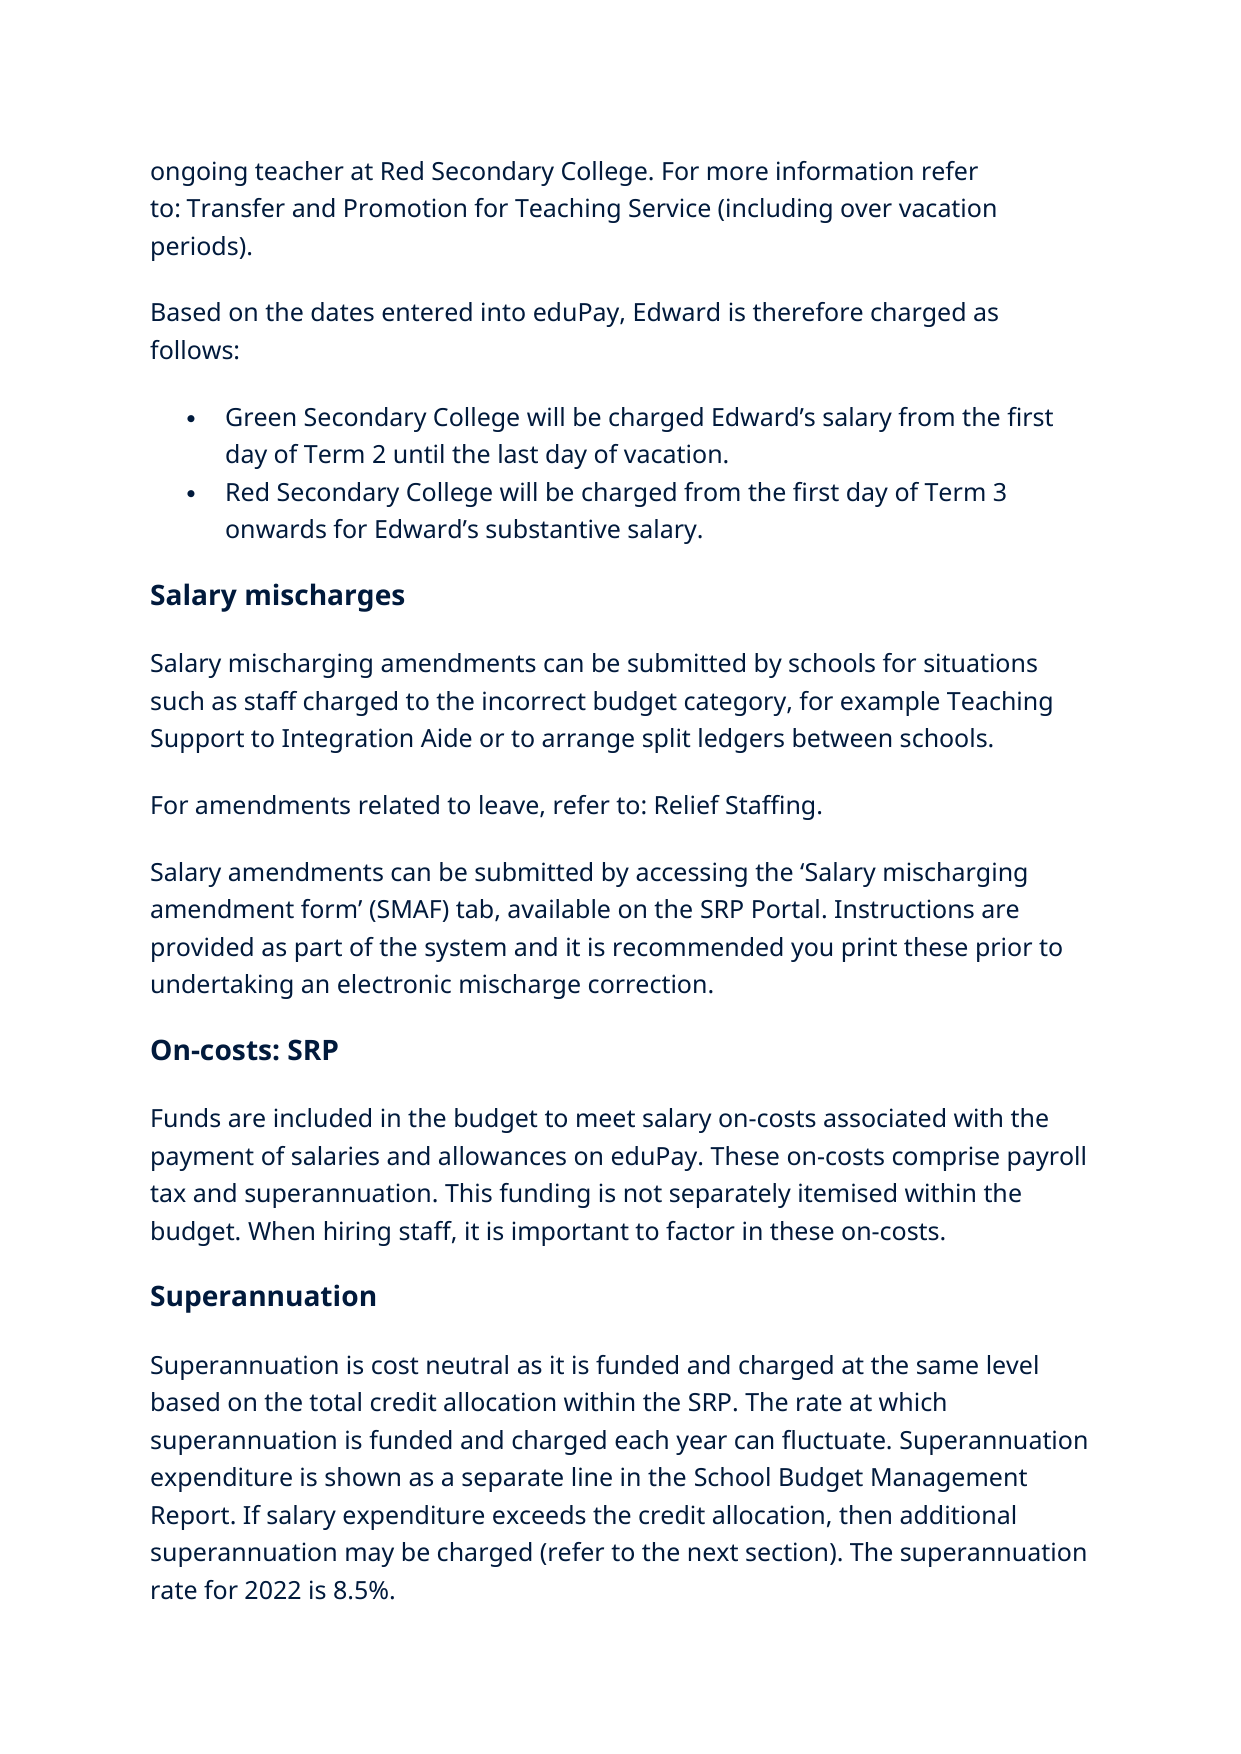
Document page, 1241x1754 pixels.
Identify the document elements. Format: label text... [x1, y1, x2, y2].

text Salary amendments can be submitted by accessing the ‘Salary mischarging amendment form’ (SMAF) tab, available on the SRP Portal. Instructions are provided as part of the system and it is recommended you print these prior to undertaking an electronic mischarge correction. [150, 851, 1090, 1001]
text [150, 150, 1090, 262]
text On-costs: SRP [150, 1030, 1090, 1068]
text Superannuation is cost neutral as it is funded and charged at the same level based on the total credit allocation within the SRP. The rate at which superannuation is funded and charged each year can fluctuate. Superannuation expenditure is shown as a separate line in the School Budget Management Report. If salary expenditure exceeds the credit allocation, then additional superannuation may be charged (refer to the next section). The superannuation rate for 2022 is 8.5%. [150, 1344, 1090, 1607]
text Salary mischarging amendments can be submitted by schools for situations such as staff charged to the incorrect budget category, for example Teaching Support to Integration Aide or to arrange split ledgers between schools. [150, 642, 1090, 755]
text Superannuation [150, 1277, 1090, 1315]
text For amendments related to leave, refer to: Relief Staffing. [150, 784, 1090, 822]
list Green Secondary College will be charged Edward’s salary from the first day of Term 2 until the last day of vacation. [187, 396, 1090, 471]
text Based on the dates entered into eduPay, Edward is therefore charged as follows: [150, 292, 1090, 367]
list Red Secondary College will be charged from the first day of Term 3 onwards for Edward’s substantive salary. [187, 471, 1090, 546]
text Funds are included in the budget to meet salary on-costs associated with the payment of salaries and allowances on eduPay. These on-costs comprise payroll tax and superannuation. This funding is not separately itemised within the budget. When hiring staff, it is important to factor in these on-costs. [150, 1097, 1090, 1247]
text Salary mischarges [150, 575, 1090, 613]
